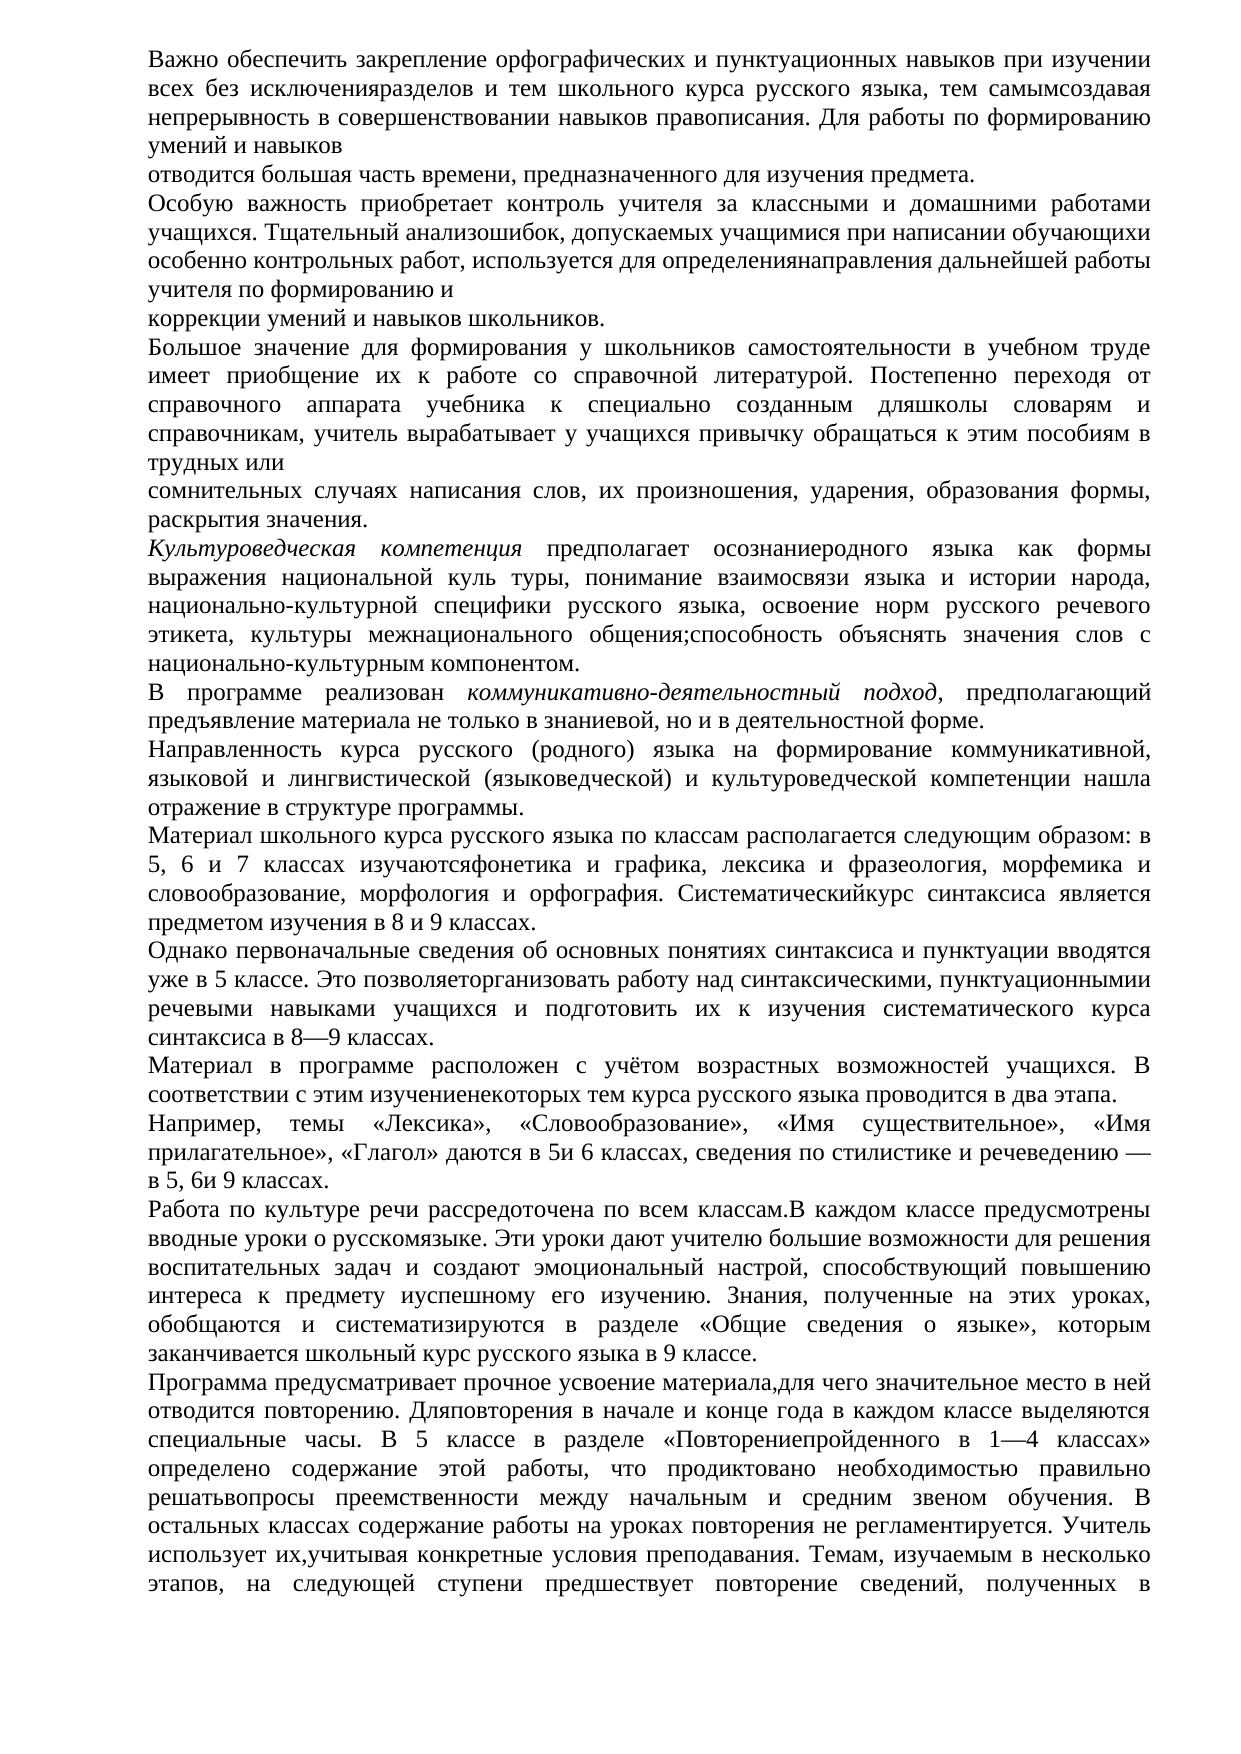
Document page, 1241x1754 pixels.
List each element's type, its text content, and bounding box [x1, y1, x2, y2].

text Материал школьного курса русского языка по классам располагается следующим образом: в 5, 6 и 7 классах изучаютсяфонетика и графика, лексика и фразеология, морфемика и словообразование, морфология и орфография. Систематическийкурс синтаксиса является предметом изучения в 8 и 9 классах. [148, 821, 1152, 936]
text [148, 1367, 1152, 1597]
text Большое значение для формирования у школьников самостоятельности в учебном труде имеет приобщение их к работе со справочной литературой. Постепенно переходя от справочного аппарата учебника к специально созданным дляшколы словарям и справочникам, учитель вырабатывает у учащихся привычку обращаться к этим пособиям в трудных или [148, 332, 1152, 476]
text коррекции умений и навыков школьников. [148, 303, 1152, 332]
text Направленность курса русского (родного) языка на формирование коммуникативной, языковой и лингвистической (языковедческой) и культуроведческой компетенции нашла отражение в структуре программы. [148, 734, 1152, 821]
text сомнительных случаях написания слов, их произношения, ударения, образования формы, раскрытия значения. [148, 476, 1152, 533]
text В программе реализован коммуникативно-деятельностный подход, предполагающий предъявление материала не только в знаниевой, но и в деятельностной форме. [148, 677, 1152, 734]
text Культуроведческая компетенция предполагает осознаниеродного языка как формы выражения национальной куль туры, понимание взаимосвязи языка и истории народа, национально-культурной специфики русского языка, освоение норм русского речевого этикета, культуры межнационального общения;способность объяснять значения слов с национально-культурным компонентом. [148, 533, 1152, 677]
text Особую важность приобретает контроль учителя за классными и домашними работами учащихся. Тщательный анализошибок, допускаемых учащимися при написании обучающихи особенно контрольных работ, используется для определениянаправления дальнейшей работы учителя по формированию и [148, 188, 1152, 303]
text Например, темы «Лексика», «Словообразование», «Имя существительное», «Имя прилагательное», «Глагол» даются в 5и 6 классах, сведения по стилистике и речеведению — в 5, 6и 9 классах. [148, 1108, 1152, 1194]
text отводится большая часть времени, предназначенного для изучения предмета. [148, 159, 1152, 188]
text Важно обеспечить закрепление орфографических и пунктуационных навыков при изучении всех без исключенияразделов и тем школьного курса русского языка, тем самымсоздавая непрерывность в совершенствовании навыков правописания. Для работы по формированию умений и навыков [148, 44, 1152, 159]
text Однако первоначальные сведения об основных понятиях синтаксиса и пунктуации вводятся уже в 5 классе. Это позволяеторганизовать работу над синтаксическими, пунктуационнымии речевыми навыками учащихся и подготовить их к изучения систематического курса синтаксиса в 8—9 классах. [148, 936, 1152, 1051]
text Работа по культуре речи рассредоточена по всем классам.В каждом классе предусмотрены вводные уроки о русскомязыке. Эти уроки дают учителю большие возможности для решения воспитательных задач и создают эмоциональный настрой, способствующий повышению интереса к предмету иуспешному его изучению. Знания, полученные на этих уроках, обобщаются и систематизируются в разделе «Общие сведения о языке», которым заканчивается школьный курс русского языка в 9 классе. [148, 1194, 1152, 1367]
text Материал в программе расположен с учётом возрастных возможностей учащихся. В соответствии с этим изучениенекоторых тем курса русского языка проводится в два этапа. [148, 1051, 1152, 1108]
